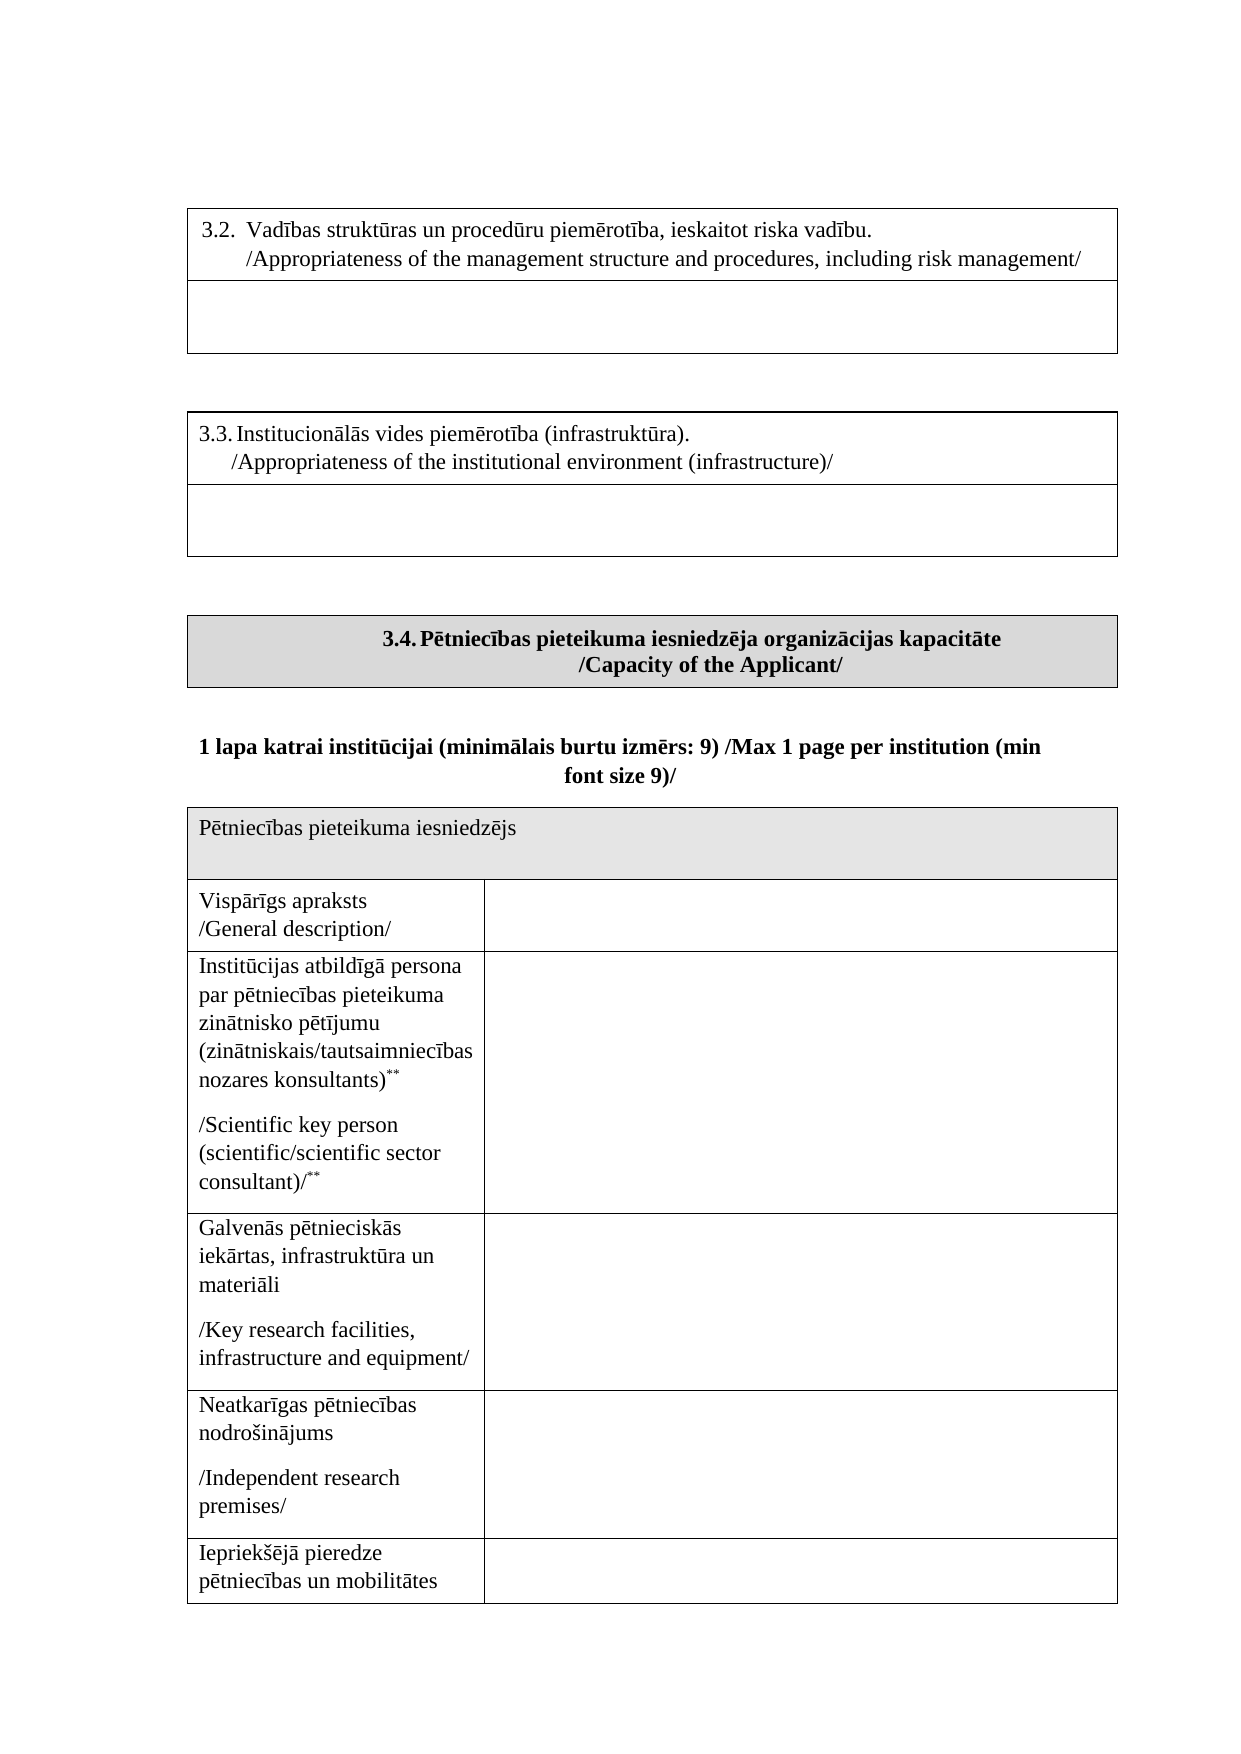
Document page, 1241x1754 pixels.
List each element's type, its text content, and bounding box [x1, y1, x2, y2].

table_header Institucionālās vides piemērotība (infrastruktūra). /Appropriateness of the institutional environment (infrastructure)/ [188, 413, 1117, 484]
table_cell [485, 880, 1117, 951]
table_cell [188, 485, 1117, 556]
table_cell [485, 952, 1117, 1213]
table_header Pētniecības pieteikuma iesniedzējs [188, 808, 1117, 879]
table_cell [485, 1539, 1117, 1603]
table_header Pētniecības pieteikuma iesniedzēja organizācijas kapacitāte /Capacity of the Applicant/ [188, 616, 1117, 687]
table_cell [485, 1214, 1117, 1389]
text 1 lapa katrai institūcijai (minimālais burtu izmērs: 9) /Max 1 page per institution (min font size 9)/ [187, 733, 1053, 788]
table_cell Neatkarīgas pētniecības nodrošinājums /Independent research premises/ [188, 1391, 484, 1538]
table_cell Institūcijas atbildīgā persona par pētniecības pieteikuma zinātnisko pētījumu (zinātniskais/tautsaimniecības nozares konsultants)** /Scientific key person (scientific/scientific sector consultant)/** [188, 952, 484, 1213]
table_cell [485, 1391, 1117, 1538]
table_cell [188, 281, 1117, 352]
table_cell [188, 1539, 484, 1603]
table_cell Vispārīgs apraksts /General description/ [188, 880, 484, 951]
table_header Vadības struktūras un procedūru piemērotība, ieskaitot riska vadību. /Appropriateness of the management structure and procedures, including risk management/ [188, 209, 1117, 280]
table_cell Galvenās pētnieciskās iekārtas, infrastruktūra un materiāli /Key research facilities, infrastructure and equipment/ [188, 1214, 484, 1389]
